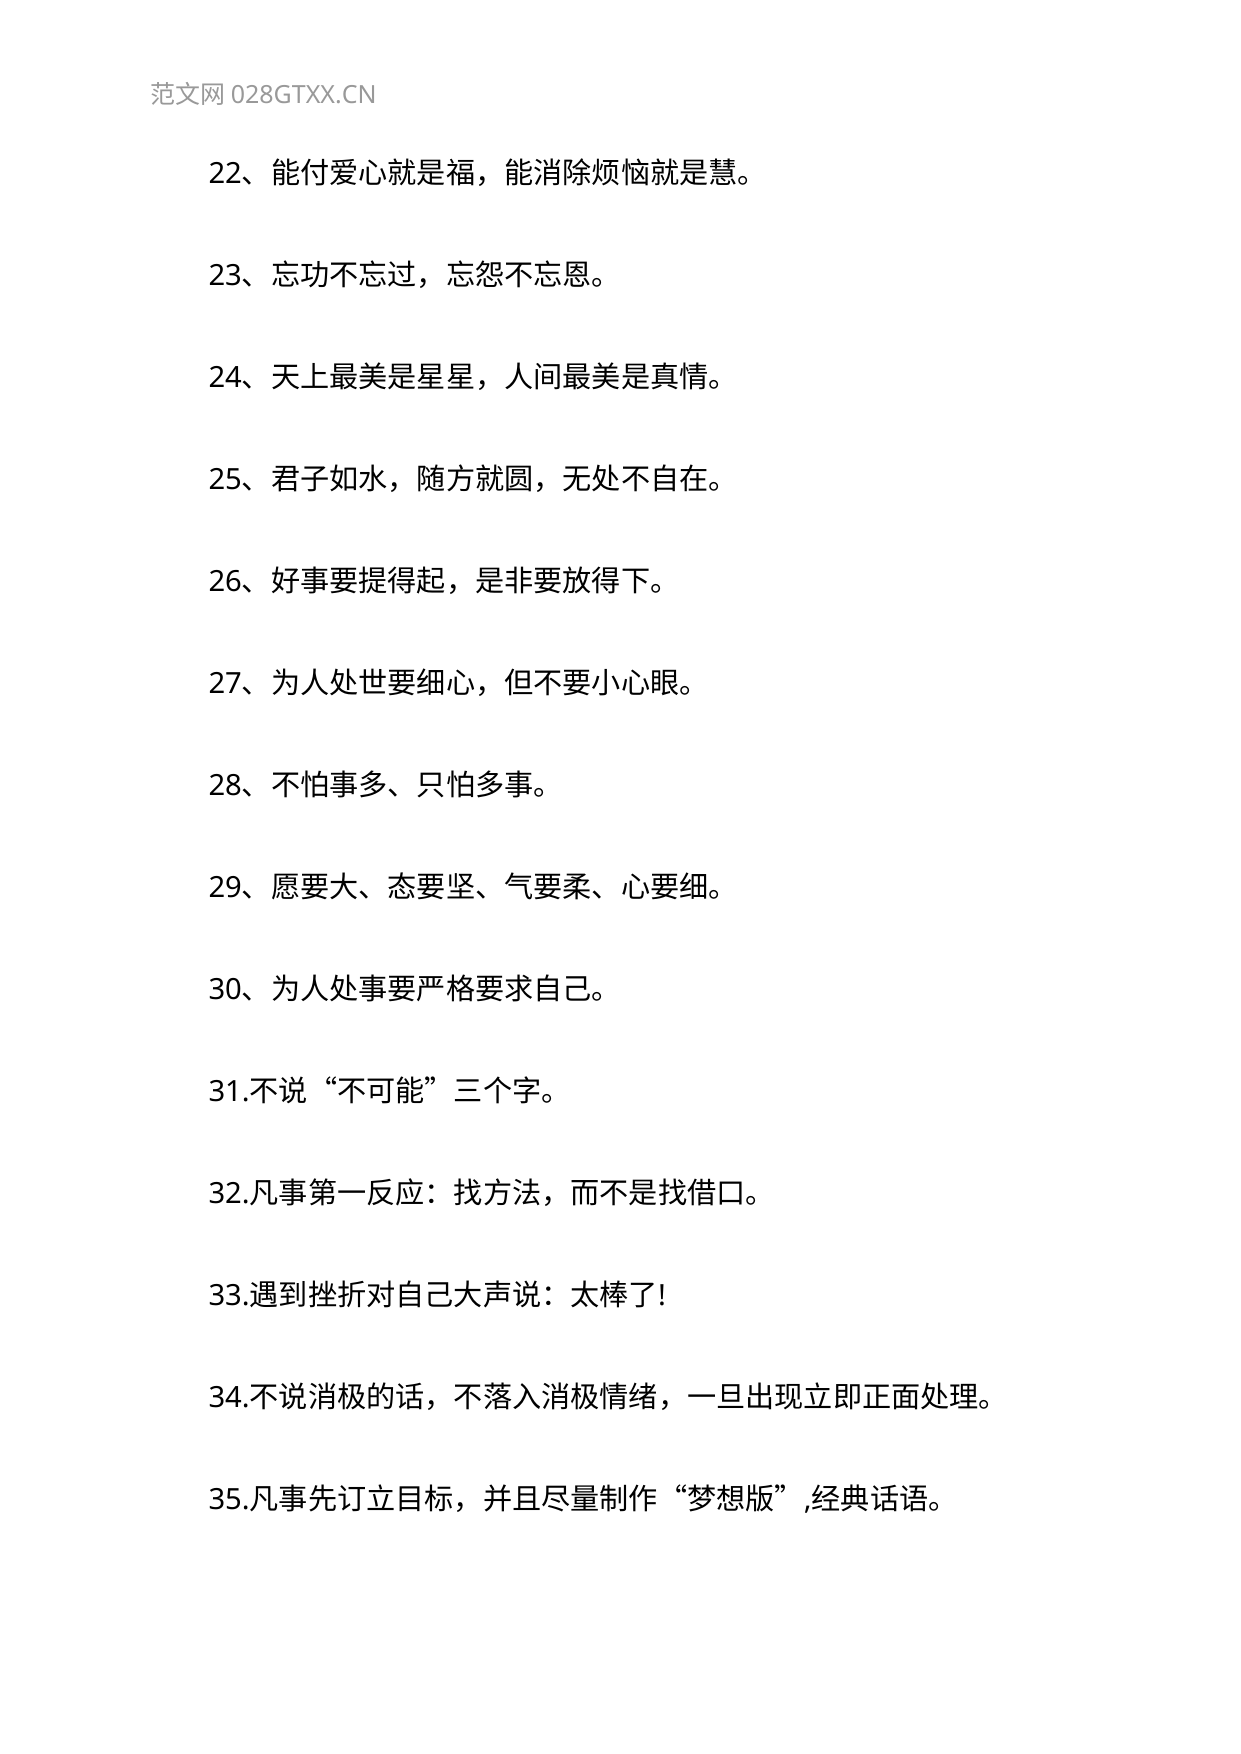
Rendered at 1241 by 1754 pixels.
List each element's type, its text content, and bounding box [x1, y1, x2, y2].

text 26、好事要提得起，是非要放得下。 [150, 558, 1090, 600]
text 30、为人处事要严格要求自己。 [150, 966, 1090, 1008]
text 25、君子如水，随方就圆，无处不自在。 [150, 456, 1090, 498]
text 34.不说消极的话，不落入消极情绪，一旦出现立即正面处理。 [150, 1374, 1090, 1416]
text 22、能付爱心就是福，能消除烦恼就是慧。 [150, 150, 1090, 192]
text 28、不怕事多、只怕多事。 [150, 762, 1090, 804]
text 32.凡事第一反应：找方法，而不是找借口。 [150, 1170, 1090, 1212]
text 33.遇到挫折对自己大声说：太棒了! [150, 1272, 1090, 1314]
text 35.凡事先订立目标，并且尽量制作“梦想版”,经典话语。 [150, 1476, 1090, 1518]
text 23、忘功不忘过，忘怨不忘恩。 [150, 252, 1090, 294]
text 31.不说“不可能”三个字。 [150, 1068, 1090, 1110]
text 29、愿要大、态要坚、气要柔、心要细。 [150, 864, 1090, 906]
text 27、为人处世要细心，但不要小心眼。 [150, 660, 1090, 702]
text 24、天上最美是星星，人间最美是真情。 [150, 354, 1090, 396]
